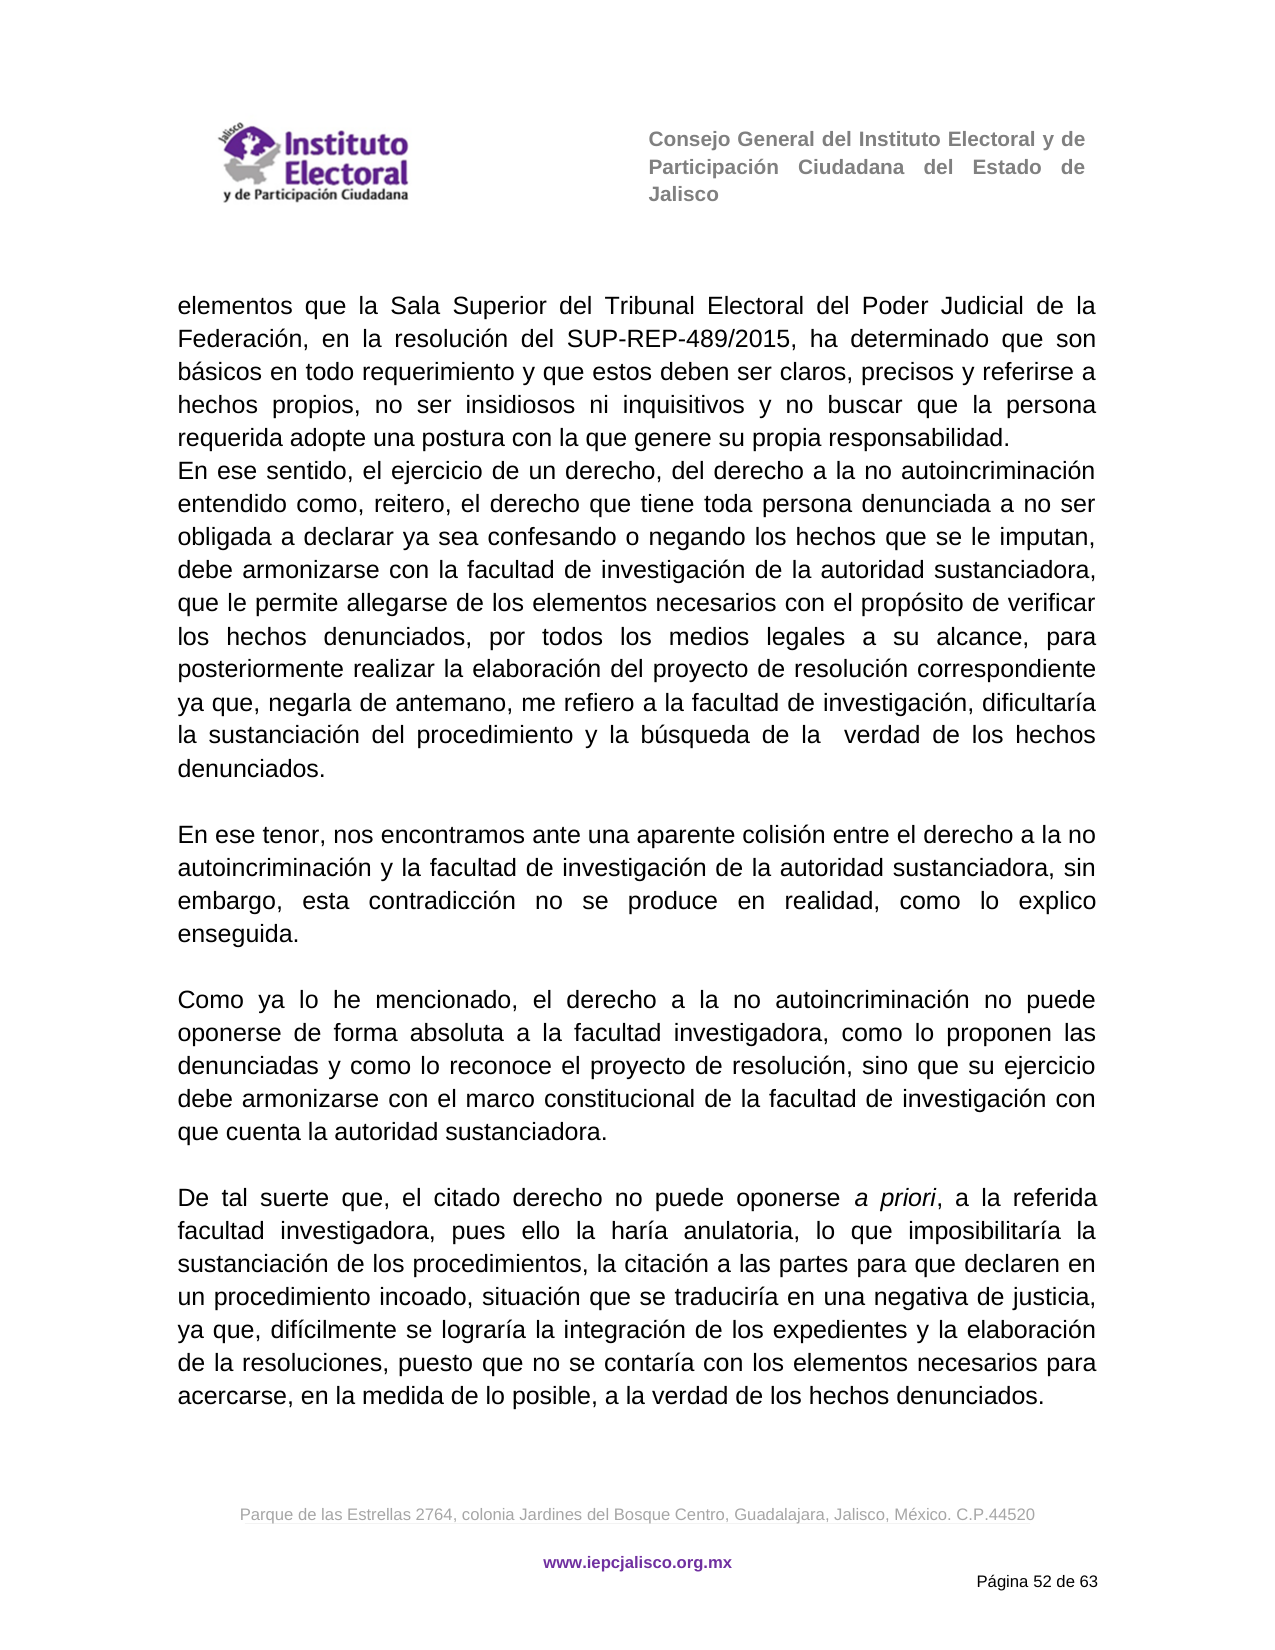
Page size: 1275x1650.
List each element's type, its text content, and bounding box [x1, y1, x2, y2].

text De tal suerte que, el citado derecho no puede oponerse a priori, a la referida facultad investigadora, pues ello la haría anulatoria, lo que imposibilitaría la sustanciación de los procedimientos, la citación a las partes para que declaren en un procedimiento incoado, situación que se traduciría en una negativa de justicia, ya que, difícilmente se lograría la integración de los expedientes y la elaboración de la resoluciones, puesto que no se contaría con los elementos necesarios para acercarse, en la medida de lo posible, a la verdad de los hechos denunciados. [177, 1183, 1098, 1410]
text En ese sentido, el ejercicio de un derecho, del derecho a la no autoincriminación entendido como, reitero, el derecho que tiene toda persona denunciada a no ser obligada a declarar ya sea confesando o negando los hechos que se le imputan, debe armonizarse con la facultad de investigación de la autoridad sustanciadora, que le permite allegarse de los elementos necesarios con el propósito de verificar los hechos denunciados, por todos los medios legales a su alcance, para posteriormente realizar la elaboración del proyecto de resolución correspondiente ya que, negarla de antemano, me refiero a la facultad de investigación, dificultaría la sustanciación del procedimiento y la búsqueda de la verdad de los hechos denunciados. [177, 456, 1098, 782]
text Como ya lo he mencionado, el derecho a la no autoincriminación no puede oponerse de forma absoluta a la facultad investigadora, como lo proponen las denunciadas y como lo reconoce el proyecto de resolución, sino que su ejercicio debe armonizarse con el marco constitucional de la facultad de investigación con que cuenta la autoridad sustanciadora. [177, 985, 1098, 1146]
picture [188, 99, 436, 225]
text En ese tenor, nos encontramos ante una aparente colisión entre el derecho a la no autoincriminación y la facultad de investigación de la autoridad sustanciadora, sin embargo, esta contradicción no se produce en realidad, como lo explico enseguida. [177, 819, 1098, 947]
